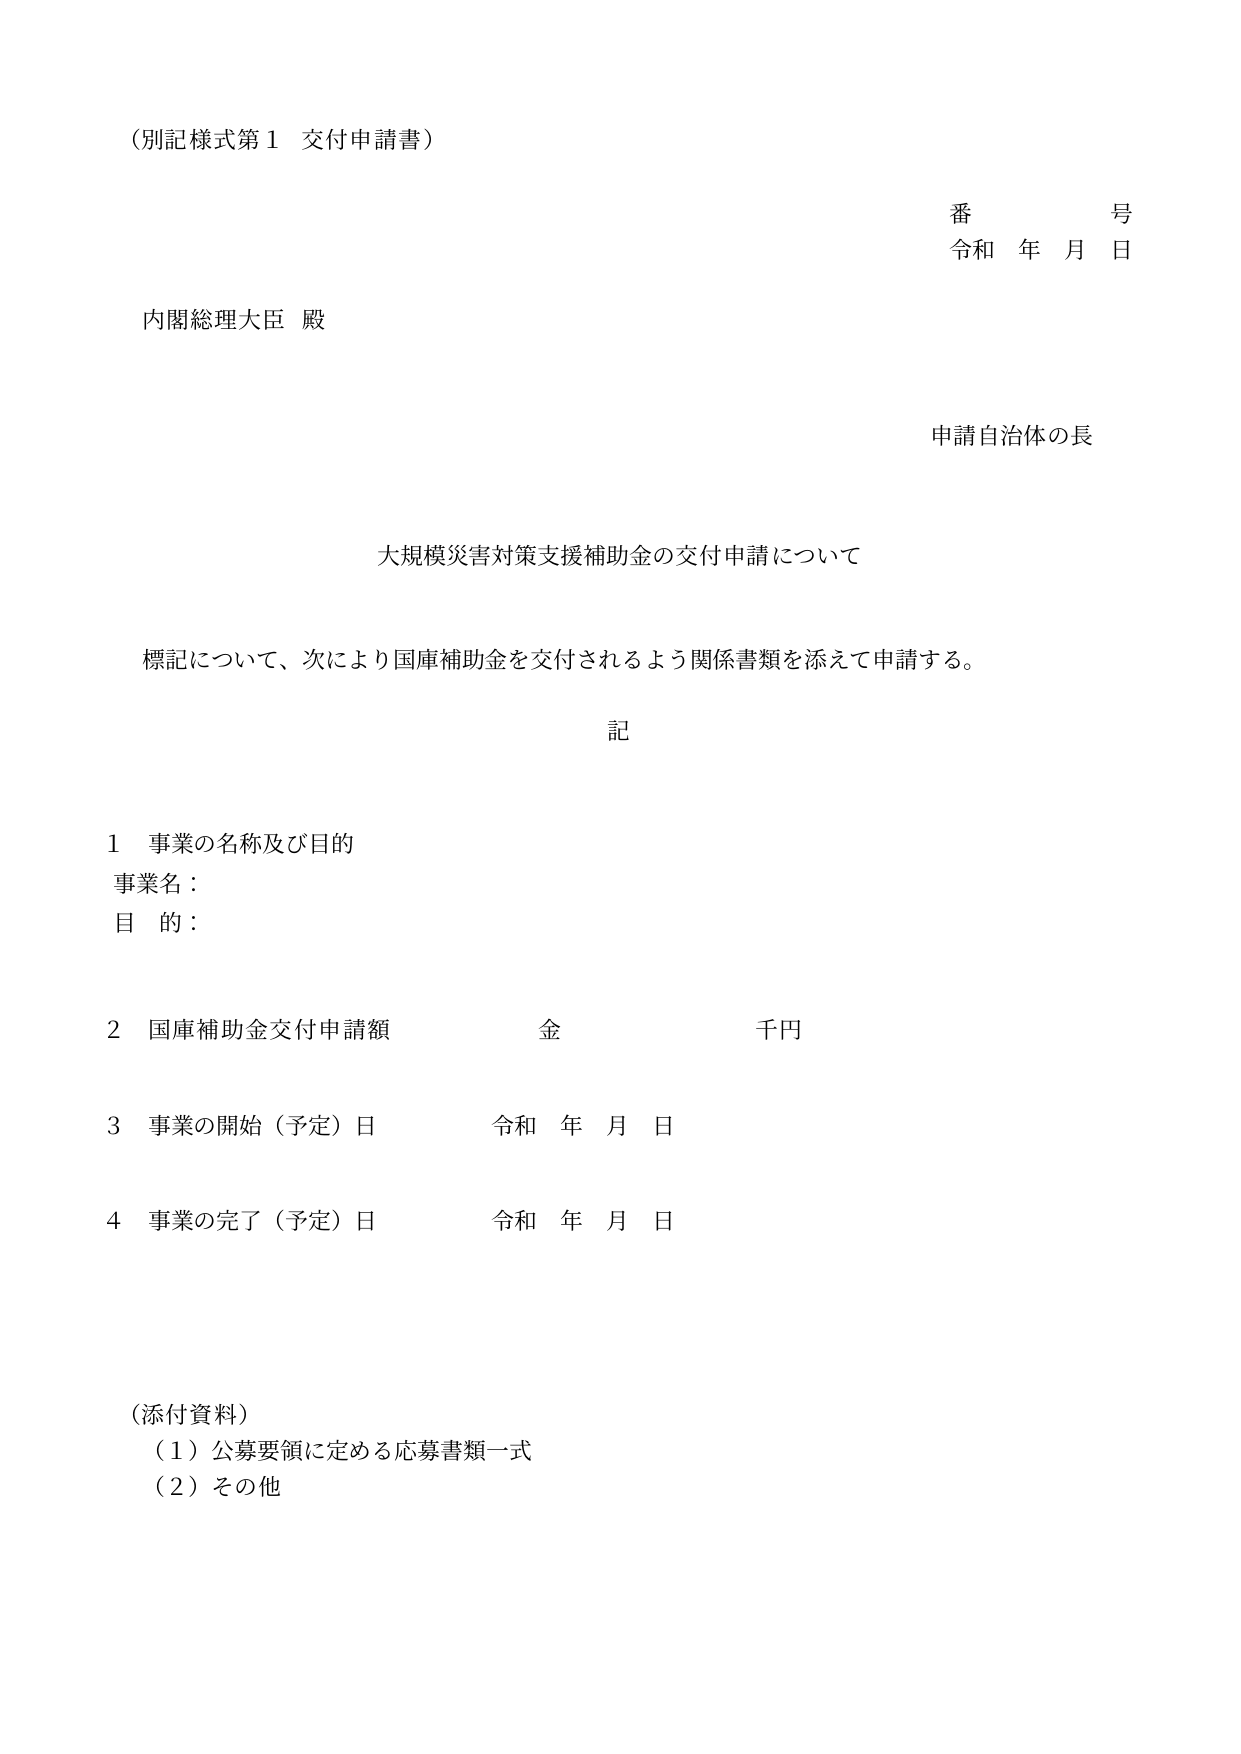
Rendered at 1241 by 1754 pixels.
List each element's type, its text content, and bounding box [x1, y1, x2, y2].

text （添付資料） [118, 1397, 1184, 1430]
text 申請自治体の長 [102, 418, 1184, 451]
text 内閣総理大臣 殿 [142, 302, 1184, 335]
text 番号 [102, 196, 1133, 229]
text 令和 年 月 日 [102, 232, 1133, 265]
text １ 事業の名称及び目的 [102, 827, 1184, 859]
text （２）その他 [142, 1469, 1184, 1502]
text 記 [102, 713, 1137, 746]
text （１）公募要領に定める応募書類一式 [142, 1433, 1184, 1466]
text 標記について、次により国庫補助金を交付されるよう関係書類を添えて申請する。 [142, 643, 1184, 676]
text 目 的： [102, 905, 1184, 938]
text ２ 国庫補助金交付申請額 金 千円 [102, 1012, 1184, 1045]
text （別記様式第１ 交付申請書） [118, 122, 1184, 155]
text ４ 事業の完了（予定）日 令和 年 月 日 [102, 1203, 1184, 1236]
text ３ 事業の開始（予定）日 令和 年 月 日 [102, 1108, 1184, 1141]
text 大規模災害対策支援補助金の交付申請について [154, 538, 1086, 571]
text 事業名： [102, 866, 1184, 898]
